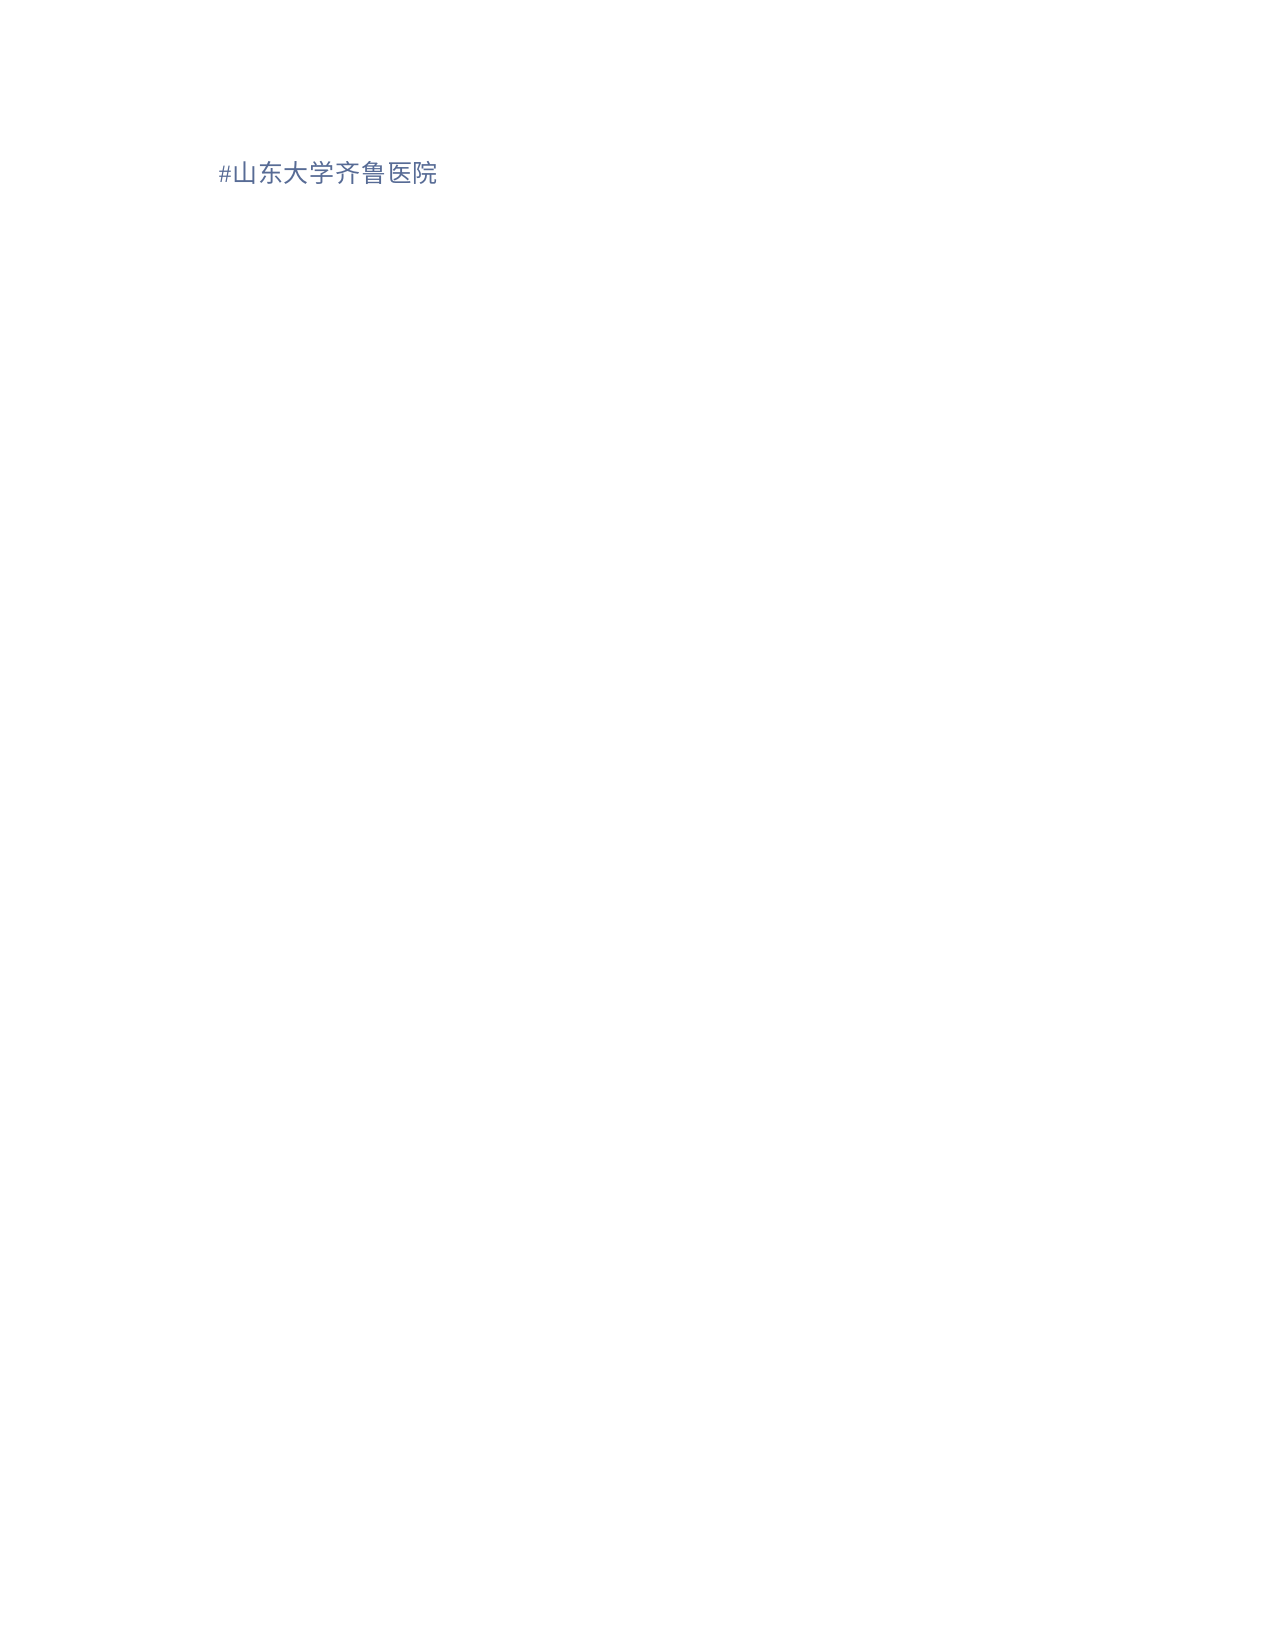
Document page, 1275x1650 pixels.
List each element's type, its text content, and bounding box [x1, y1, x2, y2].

text #山东大学齐鲁医院 [219, 150, 1056, 190]
